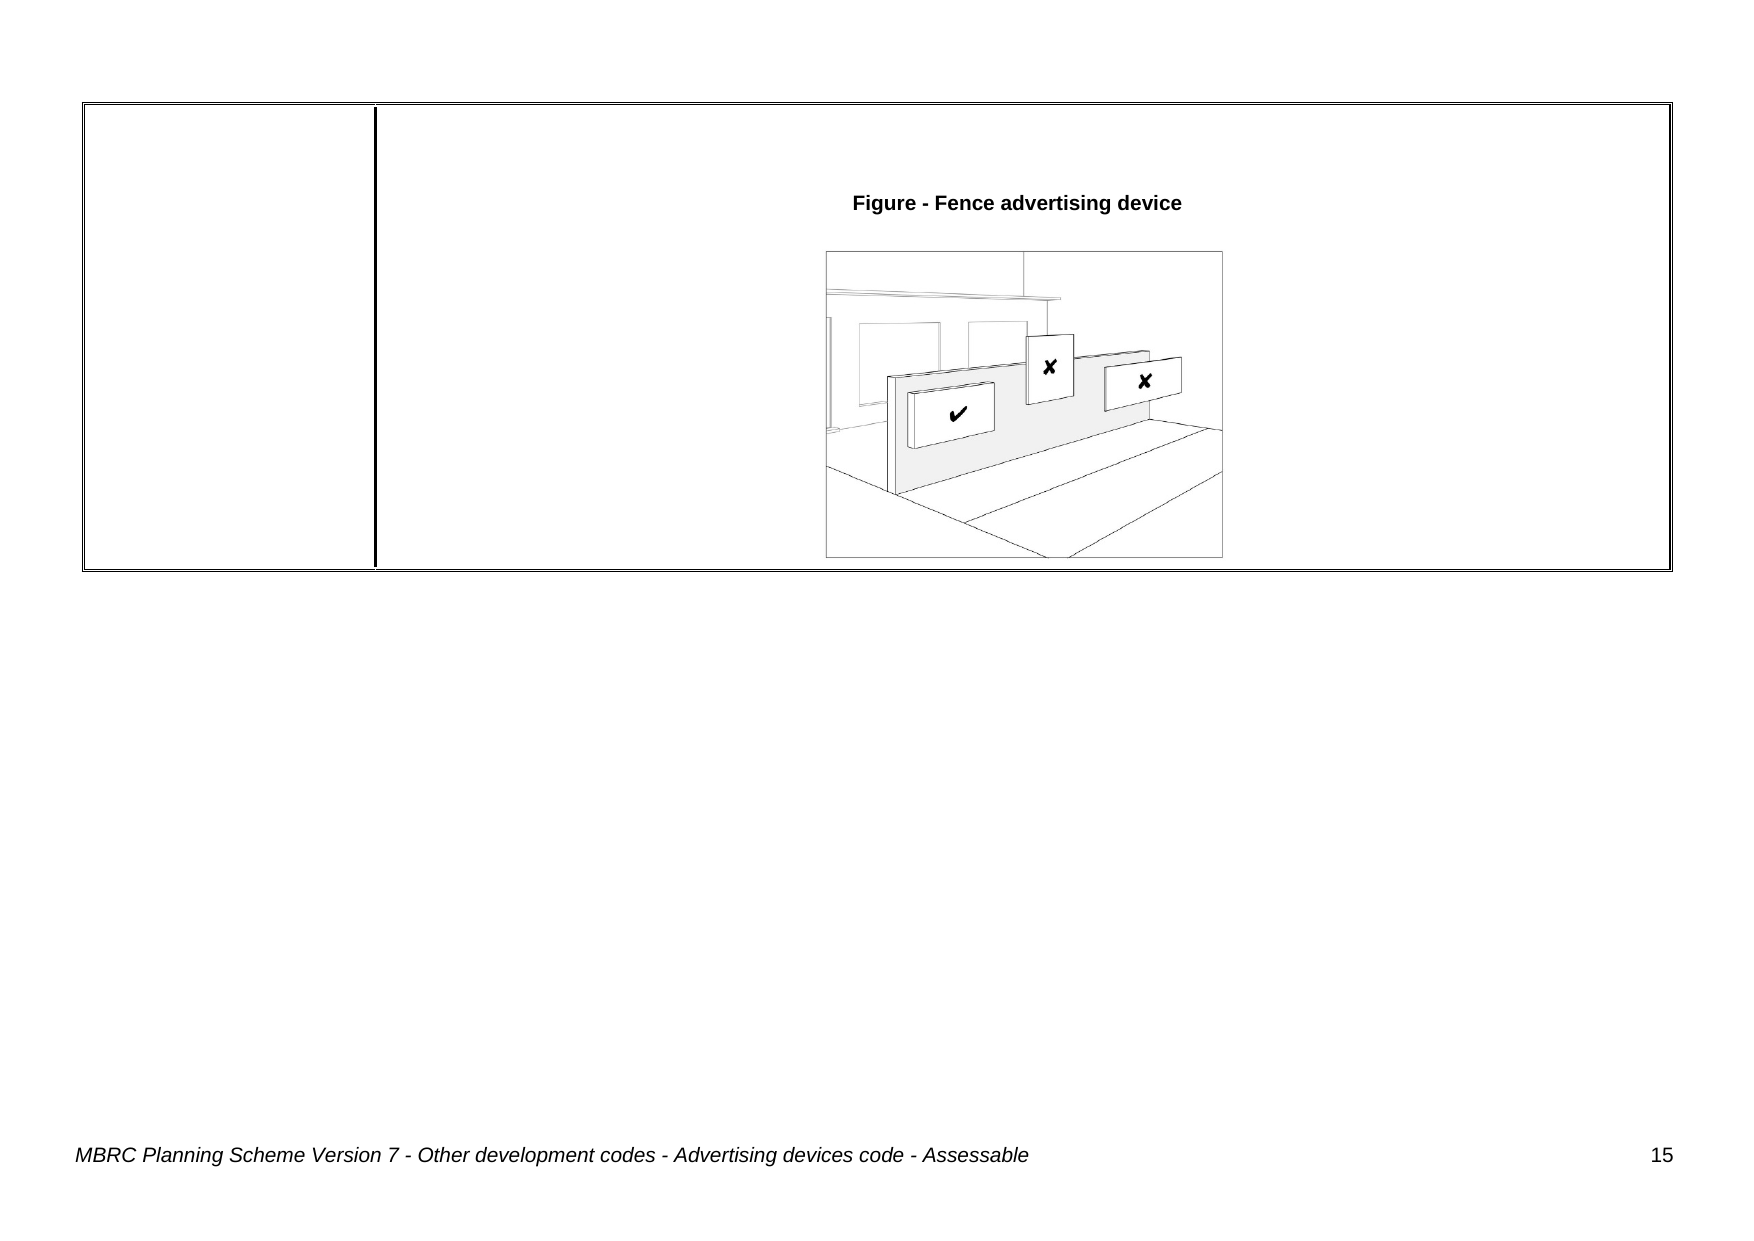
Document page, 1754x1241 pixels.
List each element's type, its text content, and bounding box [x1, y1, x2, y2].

table_cell Fence [85, 105, 375, 568]
picture [816, 243, 1231, 566]
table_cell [375, 105, 1669, 568]
